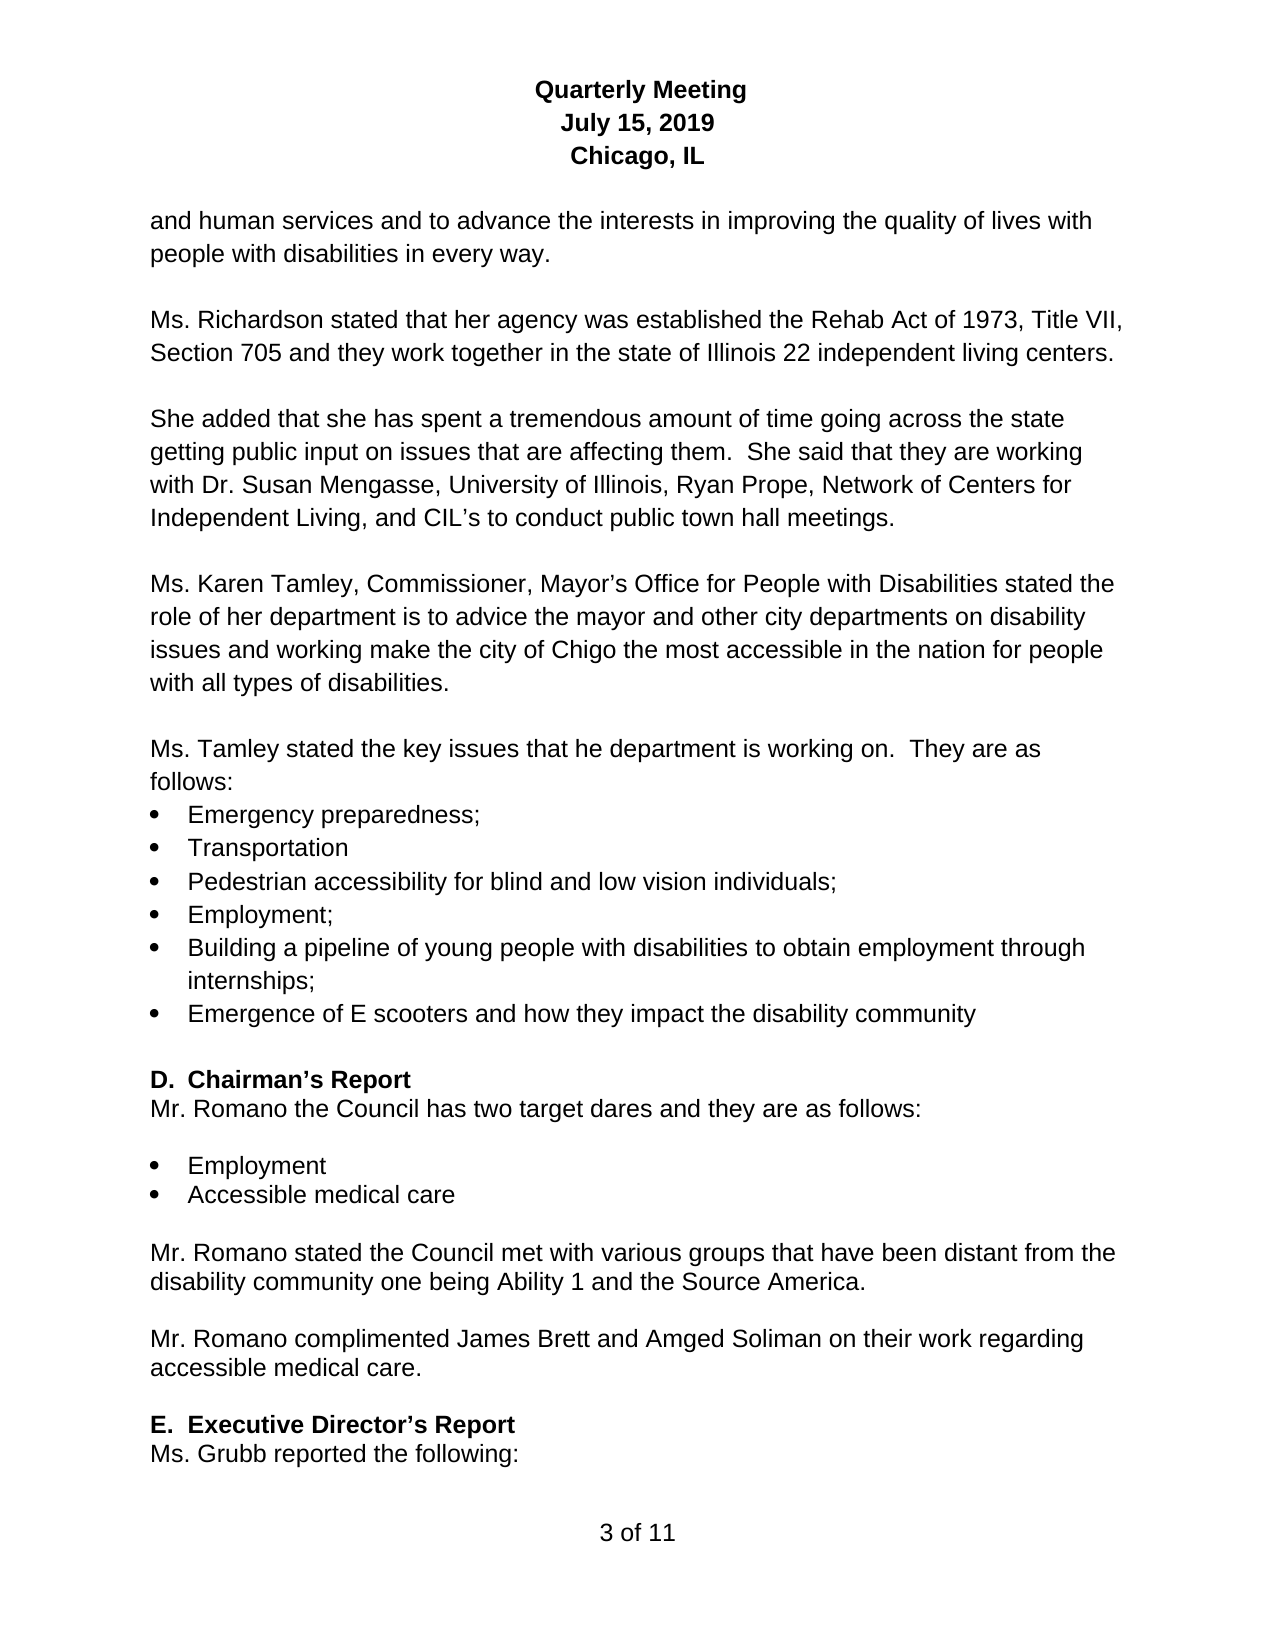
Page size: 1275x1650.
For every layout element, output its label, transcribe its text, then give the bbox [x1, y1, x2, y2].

list Emergency preparedness; [150, 800, 1125, 829]
list Building a pipeline of young people with disabilities to obtain employment through internships; [150, 933, 1125, 995]
list Accessible medical care [150, 1180, 1125, 1209]
text She added that she has spent a tremendous amount of time going across the state getting public input on issues that are affecting them. She said that they are working with Dr. Susan Mengasse, University of Illinois, Ryan Prope, Network of Centers for Independent Living, and CIL’s to conduct public town hall meetings. [150, 404, 1125, 532]
list Employment [150, 1151, 1125, 1180]
text Mr. Romano complimented James Brett and Amged Soliman on their work regarding accessible medical care. [150, 1324, 1125, 1382]
list Transportation [150, 833, 1125, 862]
list Executive Director’s Report [150, 1410, 1125, 1439]
list Chairman’s Report [150, 1065, 1125, 1094]
text Ms. Grubb reported the following: [150, 1439, 1125, 1468]
list Pedestrian accessibility for blind and low vision individuals; [150, 867, 1125, 895]
text Ms. Tamley stated the key issues that he department is working on. They are as follows: [150, 734, 1125, 796]
text Mr. Romano stated the Council met with various groups that have been distant from the disability community one being Ability 1 and the Source America. [150, 1238, 1125, 1295]
list Emergence of E scooters and how they impact the disability community [150, 999, 1125, 1028]
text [150, 206, 1125, 268]
text Ms. Richardson stated that her agency was established the Rehab Act of 1973, Title VII, Section 705 and they work together in the state of Illinois 22 independent living centers. [150, 305, 1125, 367]
list Employment; [150, 900, 1125, 928]
text Ms. Karen Tamley, Commissioner, Mayor’s Office for People with Disabilities stated the role of her department is to advice the mayor and other city departments on disability issues and working make the city of Chigo the most accessible in the nation for people with all types of disabilities. [150, 569, 1125, 697]
text Mr. Romano the Council has two target dares and they are as follows: [150, 1094, 1125, 1123]
